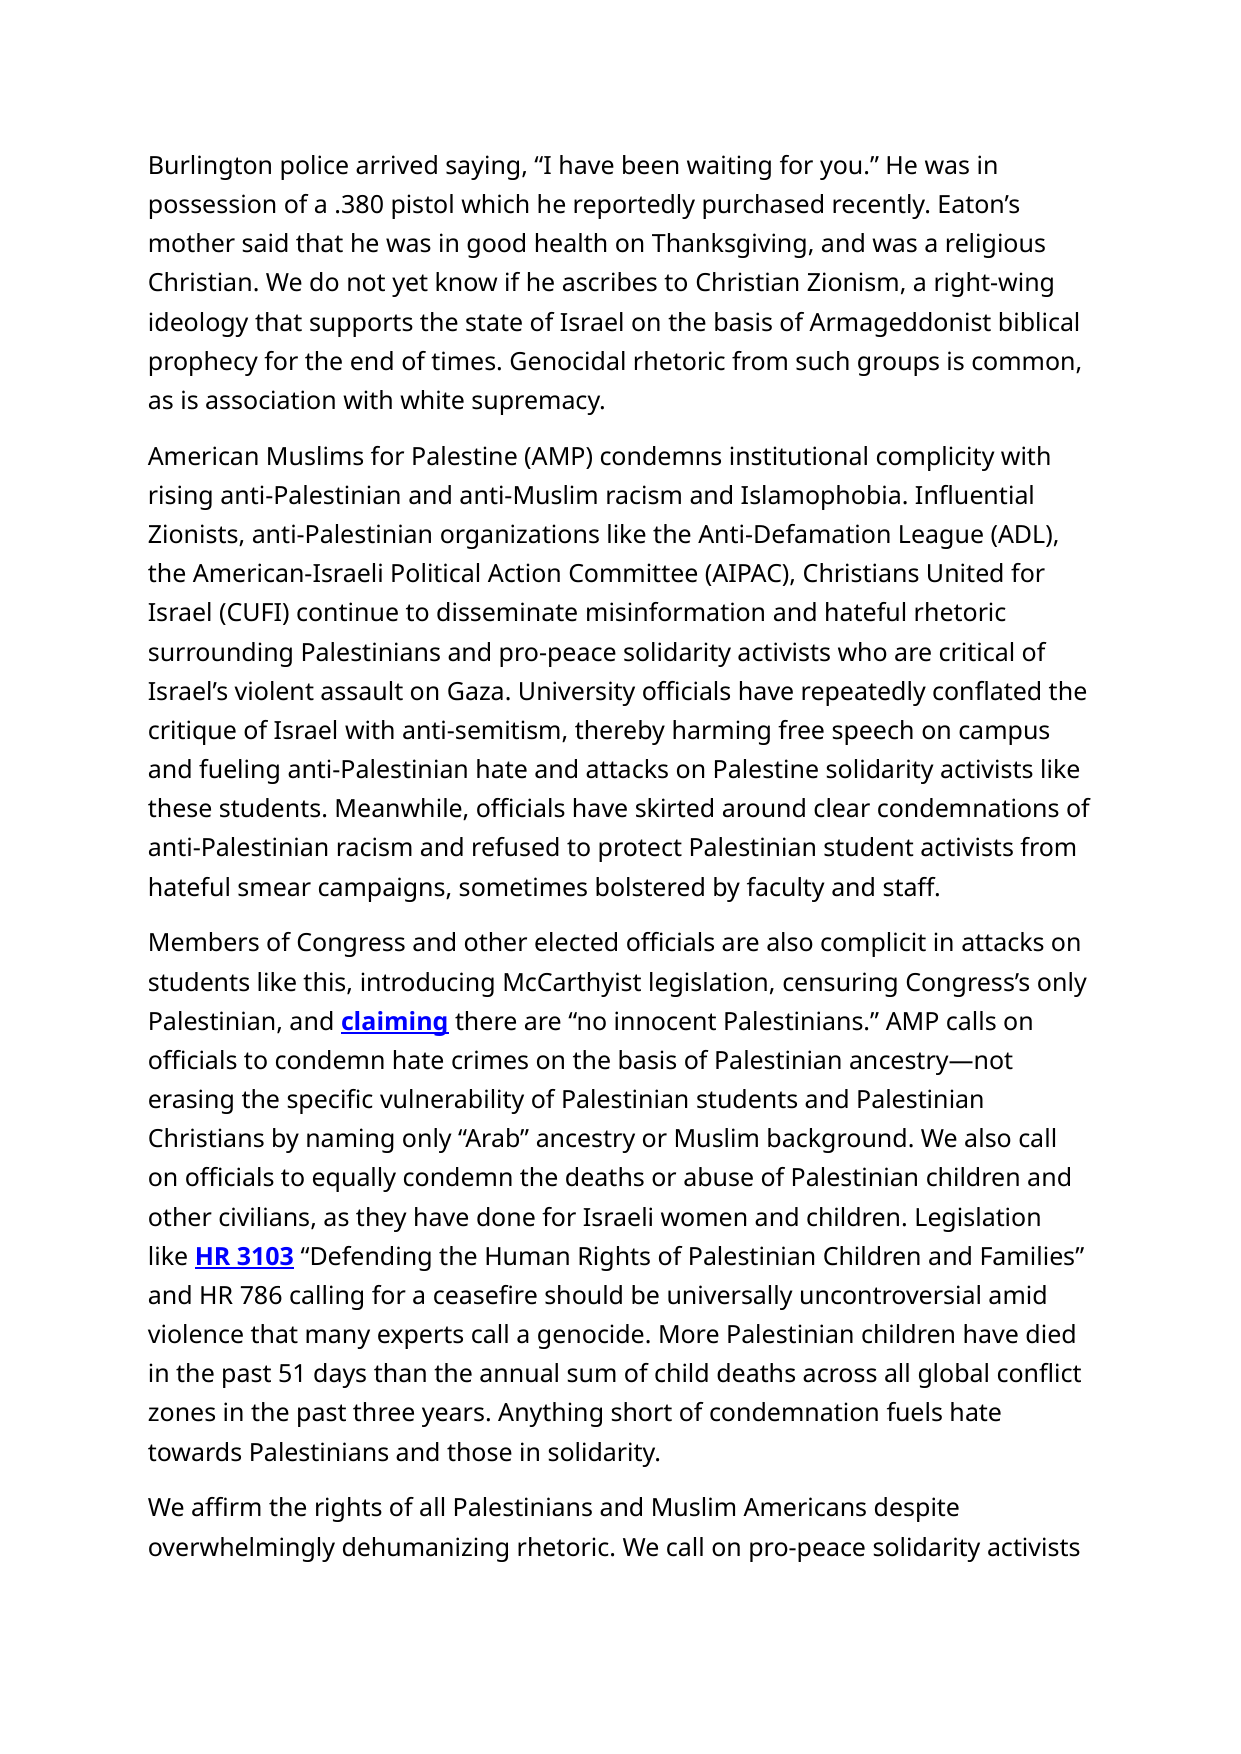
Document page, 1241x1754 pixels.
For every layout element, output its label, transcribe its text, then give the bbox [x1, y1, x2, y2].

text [148, 1490, 1093, 1563]
text American Muslims for Palestine (AMP) condemns institutional complicity with rising anti-Palestinian and anti-Muslim racism and Islamophobia. Influential Zionists, anti-Palestinian organizations like the Anti-Defamation League (ADL), the American-Israeli Political Action Committee (AIPAC), Christians United for Israel (CUFI) continue to disseminate misinformation and hateful rhetoric surrounding Palestinians and pro-peace solidarity activists who are critical of Israel’s violent assault on Gaza. University officials have repeatedly conflated the critique of Israel with anti-semitism, thereby harming free speech on campus and fueling anti-Palestinian hate and attacks on Palestine solidarity activists like these students. Meanwhile, officials have skirted around clear condemnations of anti-Palestinian racism and refused to protect Palestinian student activists from hateful smear campaigns, sometimes bolstered by faculty and staff. [148, 438, 1093, 903]
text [148, 148, 1093, 417]
text Members of Congress and other elected officials are also complicit in attacks on students like this, introducing McCarthyist legislation, censuring Congress’s only Palestinian, and claiming there are “no innocent Palestinians.” AMP calls on officials to condemn hate crimes on the basis of Palestinian ancestry—not erasing the specific vulnerability of Palestinian students and Palestinian Christians by naming only “Arab” ancestry or Muslim background. We also call on officials to equally condemn the deaths or abuse of Palestinian children and other civilians, as they have done for Israeli women and children. Legislation like HR 3103 “Defending the Human Rights of Palestinian Children and Families” and HR 786 calling for a ceasefire should be universally uncontroversial amid violence that many experts call a genocide. More Palestinian children have died in the past 51 days than the annual sum of child deaths across all global conflict zones in the past three years. Anything short of condemnation fuels hate towards Palestinians and those in solidarity. [148, 925, 1093, 1468]
